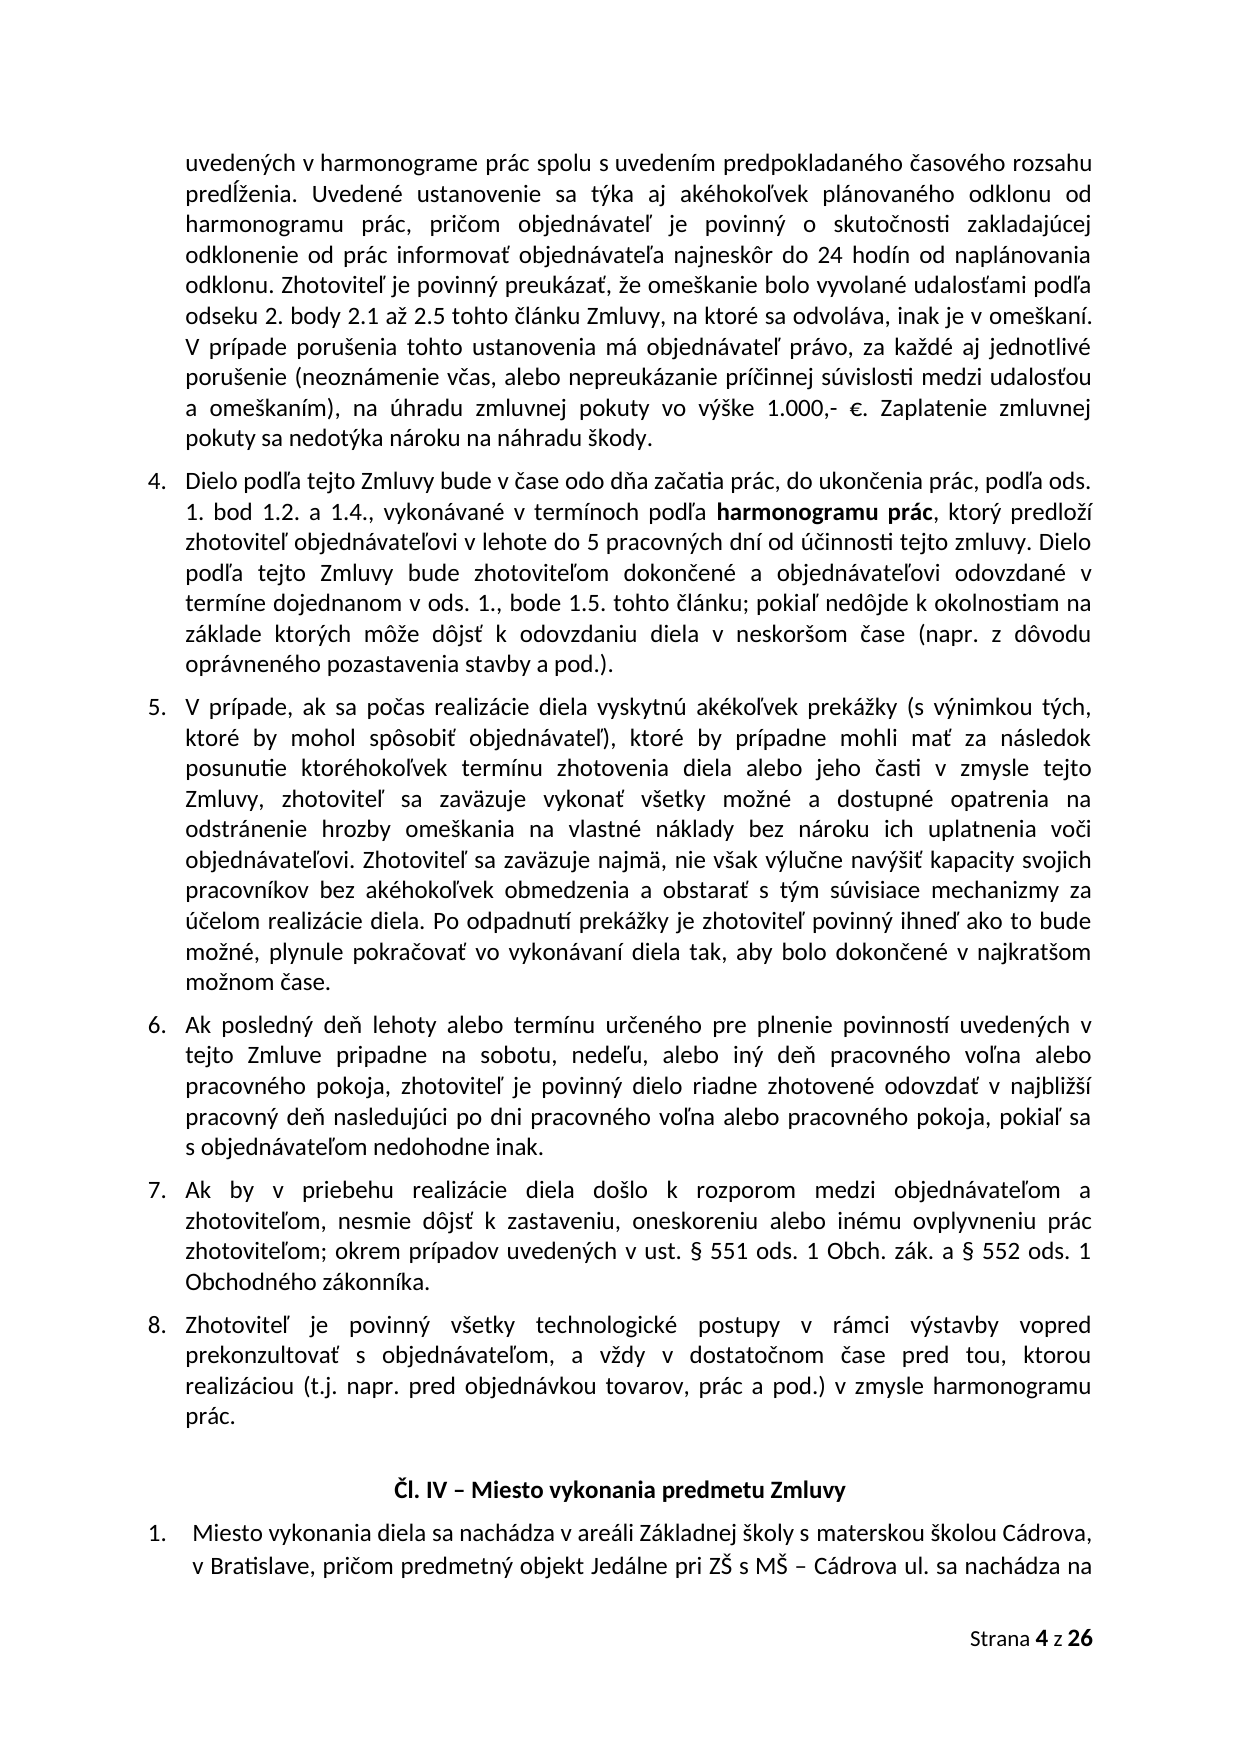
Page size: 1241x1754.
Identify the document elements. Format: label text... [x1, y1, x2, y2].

list Ak posledný deň lehoty alebo termínu určeného pre plnenie povinností uvedených v tejto Zmluve pripadne na sobotu, nedeľu, alebo iný deň pracovného voľna alebo pracovného pokoja, zhotoviteľ je povinný dielo riadne zhotovené odovzdať v najbližší pracovný deň nasledujúci po dni pracovného voľna alebo pracovného pokoja, pokiaľ sa s objednávateľom nedohodne inak. [148, 1009, 1093, 1162]
text Čl. IV – Miesto vykonania predmetu Zmluvy [148, 1474, 1093, 1504]
list Zhotoviteľ je povinný všetky technologické postupy v rámci výstavby vopred prekonzultovať s objednávateľom, a vždy v dostatočnom čase pred tou, ktorou realizáciou (t.j. napr. pred objednávkou tovarov, prác a pod.) v zmysle harmonogramu prác. [148, 1309, 1093, 1431]
list V prípade, ak sa počas realizácie diela vyskytnú akékoľvek prekážky (s výnimkou tých, ktoré by mohol spôsobiť objednávateľ), ktoré by prípadne mohli mať za následok posunutie ktoréhokoľvek termínu zhotovenia diela alebo jeho časti v zmysle tejto Zmluvy, zhotoviteľ sa zaväzuje vykonať všetky možné a dostupné opatrenia na odstránenie hrozby omeškania na vlastné náklady bez nároku ich uplatnenia voči objednávateľovi. Zhotoviteľ sa zaväzuje najmä, nie však výlučne navýšiť kapacity svojich pracovníkov bez akéhokoľvek obmedzenia a obstarať s tým súvisiace mechanizmy za účelom realizácie diela. Po odpadnutí prekážky je zhotoviteľ povinný ihneď ako to bude možné, plynule pokračovať vo vykonávaní diela tak, aby bolo dokončené v najkratšom možnom čase. [148, 691, 1093, 997]
list Dielo podľa tejto Zmluvy bude v čase odo dňa začatia prác, do ukončenia prác, podľa ods. 1. bod 1.2. a 1.4., vykonávané v termínoch podľa harmonogramu prác, ktorý predloží zhotoviteľ objednávateľovi v lehote do 5 pracovných dní od účinnosti tejto zmluvy. Dielo podľa tejto Zmluvy bude zhotoviteľom dokončené a objednávateľovi odovzdané v termíne dojednanom v ods. 1., bode 1.5. tohto článku; pokiaľ nedôjde k okolnostiam na základe ktorých môže dôjsť k odovzdaniu diela v neskoršom čase (napr. z dôvodu oprávneného pozastavenia stavby a pod.). [148, 465, 1093, 679]
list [148, 148, 1093, 453]
list Ak by v priebehu realizácie diela došlo k rozporom medzi objednávateľom a zhotoviteľom, nesmie dôjsť k zastaveniu, oneskoreniu alebo inému ovplyvneniu prác zhotoviteľom; okrem prípadov uvedených v ust. § 551 ods. 1 Obch. zák. a § 552 ods. 1 Obchodného zákonníka. [148, 1174, 1093, 1296]
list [148, 1517, 1093, 1580]
